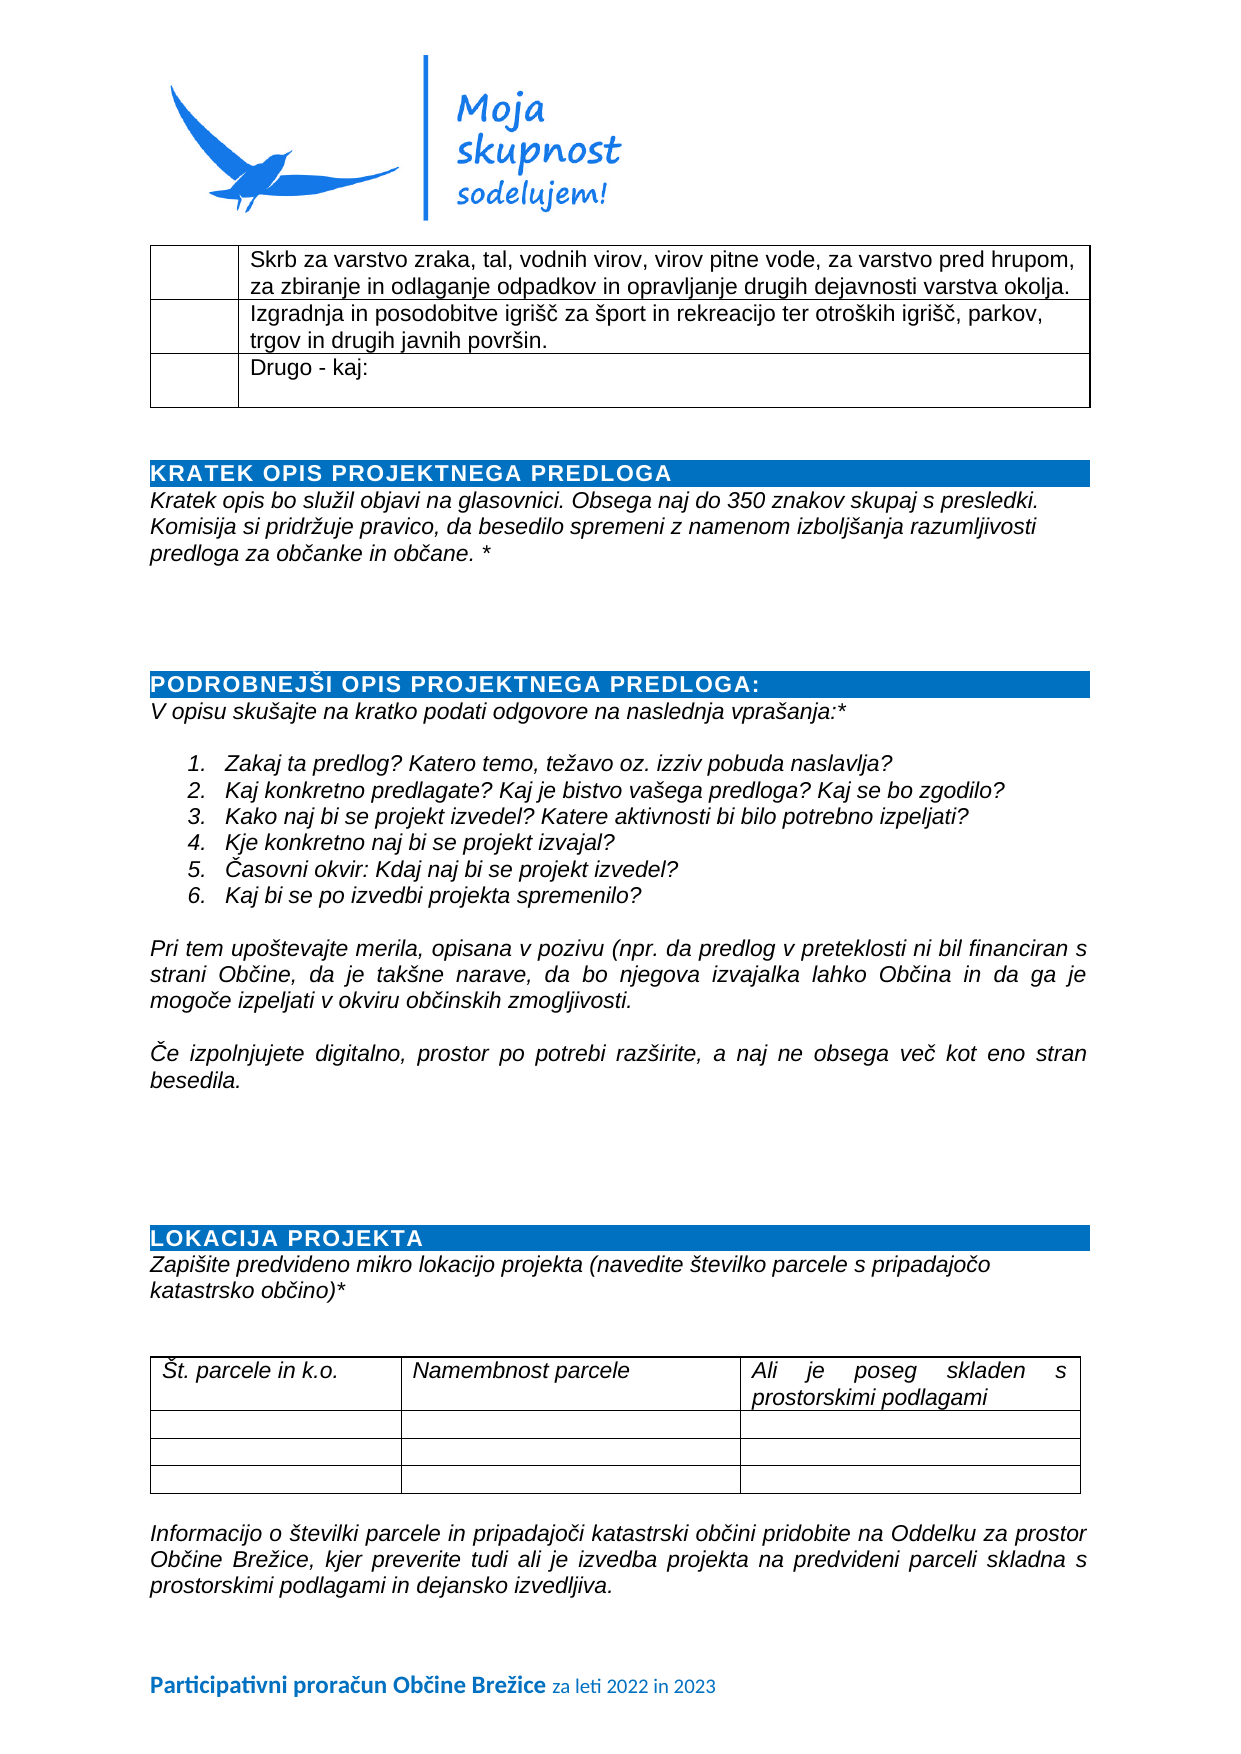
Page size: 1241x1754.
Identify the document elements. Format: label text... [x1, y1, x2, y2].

table_cell Skrb za varstvo zraka, tal, vodnih virov, virov pitne vode, za varstvo pred hrupom, za zbiranje in odlaganje odpadkov in opravljanje drugih dejavnosti varstva okolja. [239, 246, 1089, 299]
table_cell [402, 1466, 740, 1492]
text Če izpolnjujete digitalno, prostor po potrebi razširite, a naj ne obsega več kot eno stran besedila. [150, 1040, 1090, 1093]
table_cell [151, 354, 238, 407]
list Kako naj bi se projekt izvedel? Katere aktivnosti bi bilo potrebno izpeljati? [187, 803, 1090, 829]
text Pri tem upoštevajte merila, opisana v pozivu (npr. da predlog v preteklosti ni bil financiran s strani Občine, da je takšne narave, da bo njegova izvajalka lahko Občina in da ga je mogoče izpeljati v okviru občinskih zmogljivosti. [150, 935, 1090, 1014]
text Kratek opis bo služil objavi na glasovnici. Obsega naj do 350 znakov skupaj s presledki. Komisija si pridržuje pravico, da besedilo spremeni z namenom izboljšanja razumljivosti predloga za občanke in občane. * [150, 487, 1090, 566]
table_header Št. parcele in k.o. [151, 1358, 401, 1410]
table_header Ali je poseg skladen s prostorskimi podlagami [741, 1358, 1080, 1410]
text Informacijo o številki parcele in pripadajoči katastrski občini pridobite na Oddelku za prostor Občine Brežice, kjer preverite tudi ali je izvedba projekta na predvideni parceli skladna s prostorskimi podlagami in dejansko izvedljiva. [150, 1520, 1090, 1599]
list Časovni okvir: Kdaj naj bi se projekt izvedel? [187, 856, 1090, 882]
list Kje konkretno naj bi se projekt izvajal? [187, 829, 1090, 856]
table_cell [151, 246, 238, 299]
table_cell [151, 1439, 401, 1465]
text V opisu skušajte na kratko podati odgovore na naslednja vprašanja:* [150, 698, 1090, 724]
picture [150, 50, 1241, 221]
subtitle LOKACIJA PROJEKTA [150, 1225, 1090, 1251]
table_cell [741, 1466, 1080, 1492]
list Kaj konkretno predlagate? Kaj je bistvo vašega predloga? Kaj se bo zgodilo? [187, 777, 1090, 803]
subtitle podrobnejši Opis PROJEKTNEGA PREDLOGA: [150, 671, 1090, 698]
table_cell [151, 300, 238, 353]
table_cell Drugo - kaj: [239, 354, 1089, 407]
table_cell Izgradnja in posodobitve igrišč za šport in rekreacijo ter otroških igrišč, parkov, trgov in drugih javnih površin. [239, 300, 1089, 353]
table_cell [741, 1411, 1080, 1438]
table_header Namembnost parcele [402, 1358, 740, 1410]
table_cell [402, 1439, 740, 1465]
text Zapišite predvideno mikro lokacijo projekta (navedite številko parcele s pripadajočo katastrsko občino)* [150, 1251, 1090, 1304]
list Kaj bi se po izvedbi projekta spremenilo? [187, 882, 1090, 908]
list Zakaj ta predlog? Katero temo, težavo oz. izziv pobuda naslavlja? [187, 750, 1090, 777]
table_cell [741, 1439, 1080, 1465]
subtitle kratek opis projektnega predloga [150, 460, 1090, 487]
table_cell [151, 1466, 401, 1492]
table_cell [402, 1411, 740, 1438]
table_cell [151, 1411, 401, 1438]
